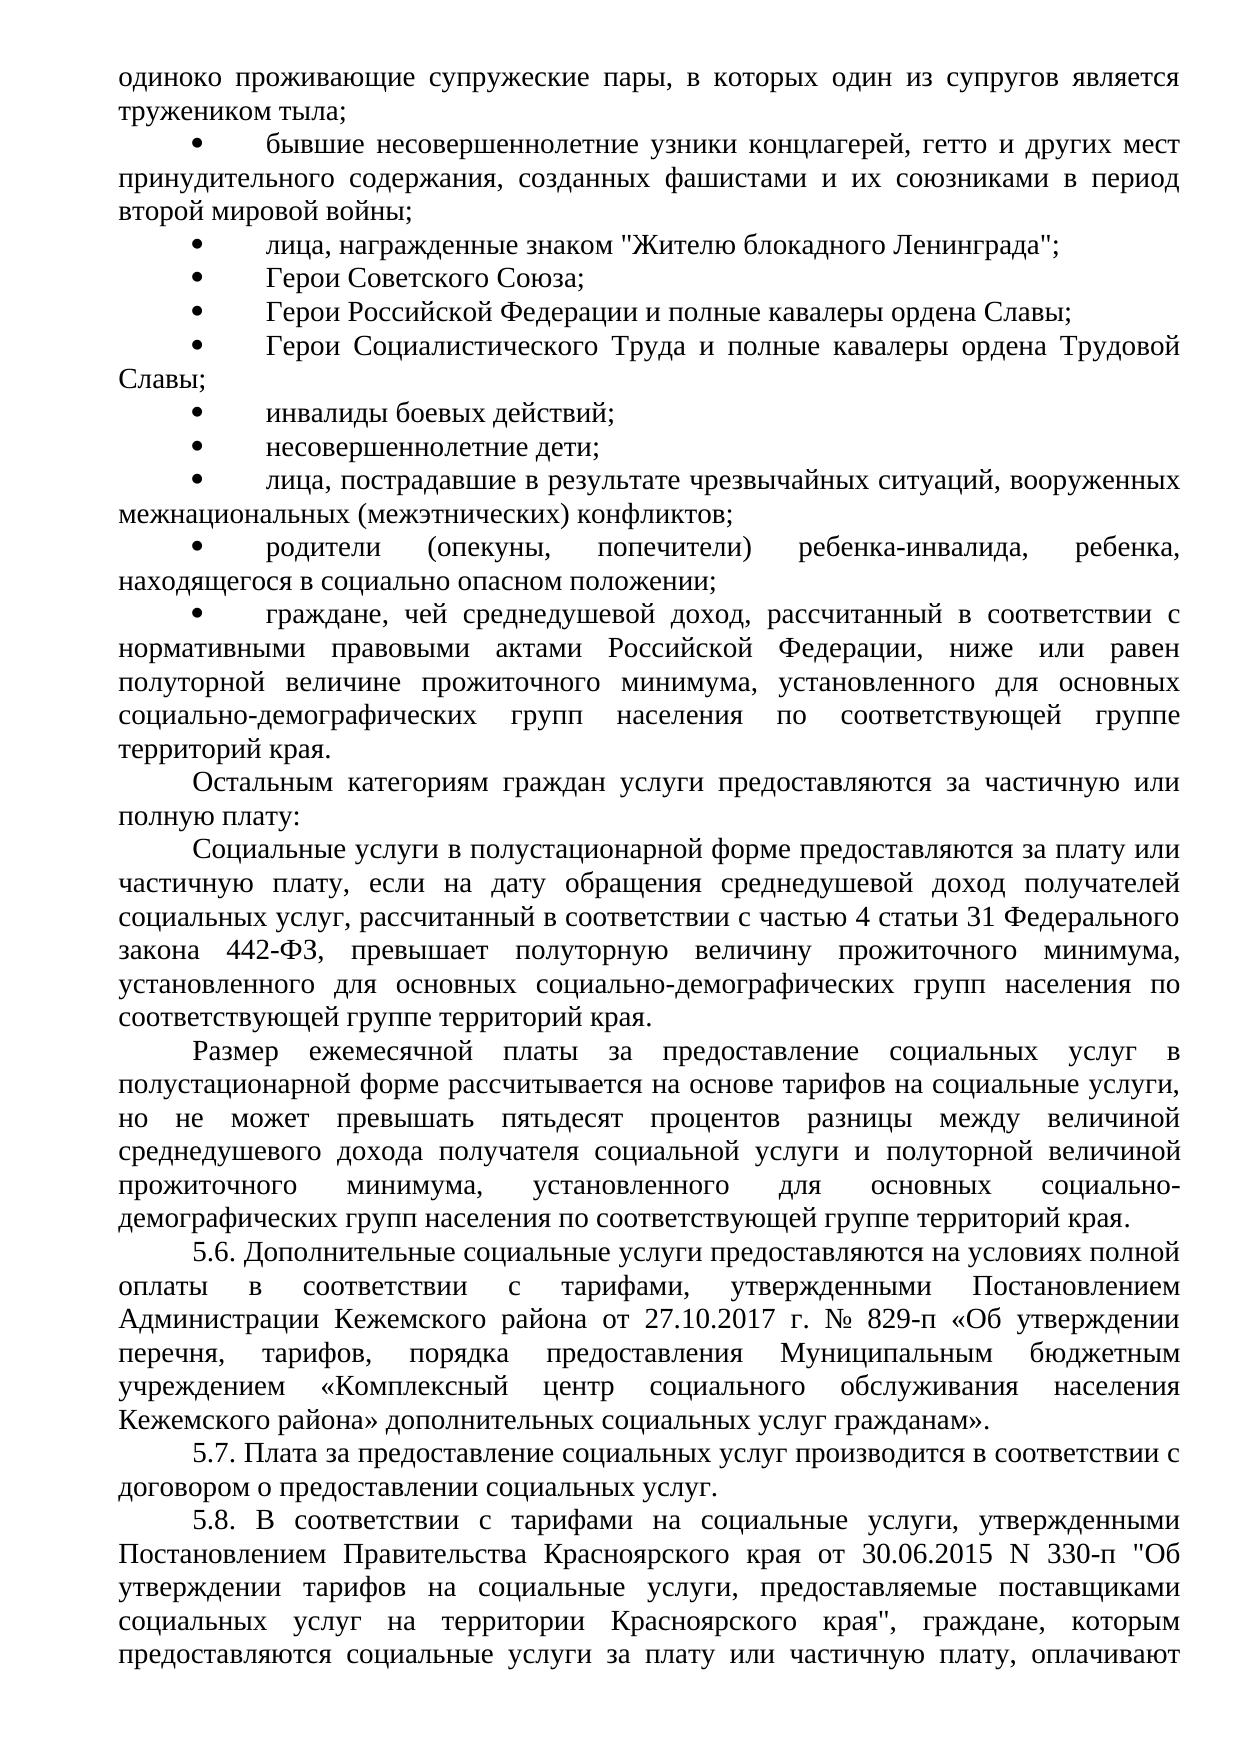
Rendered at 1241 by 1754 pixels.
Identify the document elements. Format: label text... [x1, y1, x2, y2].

text Социальные услуги в полустационарной форме предоставляются за плату или частичную плату, если на дату обращения среднедушевой доход получателей социальных услуг, рассчитанный в соответствии с частью 4 статьи 31 Федерального закона 442-ФЗ, превышает полуторную величину прожиточного минимума, установленного для основных социально-демографических групп населения по соответствующей группе территорий края. [118, 832, 1181, 1033]
text Остальным категориям граждан услуги предоставляются за частичную или полную плату: [118, 764, 1181, 832]
text 5.7. Плата за предоставление социальных услуг производится в соответствии с договором о предоставлении социальных услуг. [118, 1435, 1181, 1502]
list родители (опекуны, попечители) ребенка-инвалида, ребенка, находящегося в социально опасном положении; [118, 529, 1181, 597]
list граждане, чей среднедушевой доход, рассчитанный в соответствии с нормативными правовыми актами Российской Федерации, ниже или равен полуторной величине прожиточного минимума, установленного для основных социально-демографических групп населения по соответствующей группе территорий края. [118, 597, 1181, 764]
list инвалиды боевых действий; [118, 395, 1181, 429]
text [118, 1502, 1181, 1670]
text 5.6. Дополнительные социальные услуги предоставляются на условиях полной оплаты в соответствии с тарифами, утвержденными Постановлением Администрации Кежемского района от 27.10.2017 г. № 829-п «Об утверждении перечня, тарифов, порядка предоставления Муниципальным бюджетным учреждением «Комплексный центр социального обслуживания населения Кежемского района» дополнительных социальных услуг гражданам». [118, 1234, 1181, 1435]
list Герои Социалистического Труда и полные кавалеры ордена Трудовой Славы; [118, 328, 1181, 395]
list бывшие несовершеннолетние узники концлагерей, гетто и других мест принудительного содержания, созданных фашистами и их союзниками в период второй мировой войны; [118, 126, 1181, 227]
list лица, награжденные знаком "Жителю блокадного Ленинграда"; [118, 227, 1181, 261]
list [118, 59, 1181, 126]
list Герои Российской Федерации и полные кавалеры ордена Славы; [118, 294, 1181, 328]
list лица, пострадавшие в результате чрезвычайных ситуаций, вооруженных межнациональных (межэтнических) конфликтов; [118, 462, 1181, 529]
list несовершеннолетние дети; [118, 429, 1181, 462]
text Размер ежемесячной платы за предоставление социальных услуг в полустационарной форме рассчитывается на основе тарифов на социальные услуги, но не может превышать пятьдесят процентов разницы между величиной среднедушевого дохода получателя социальной услуги и полуторной величиной прожиточного минимума, установленного для основных социально-демографических групп населения по соответствующей группе территорий края. [118, 1033, 1181, 1234]
list Герои Советского Союза; [118, 261, 1181, 294]
